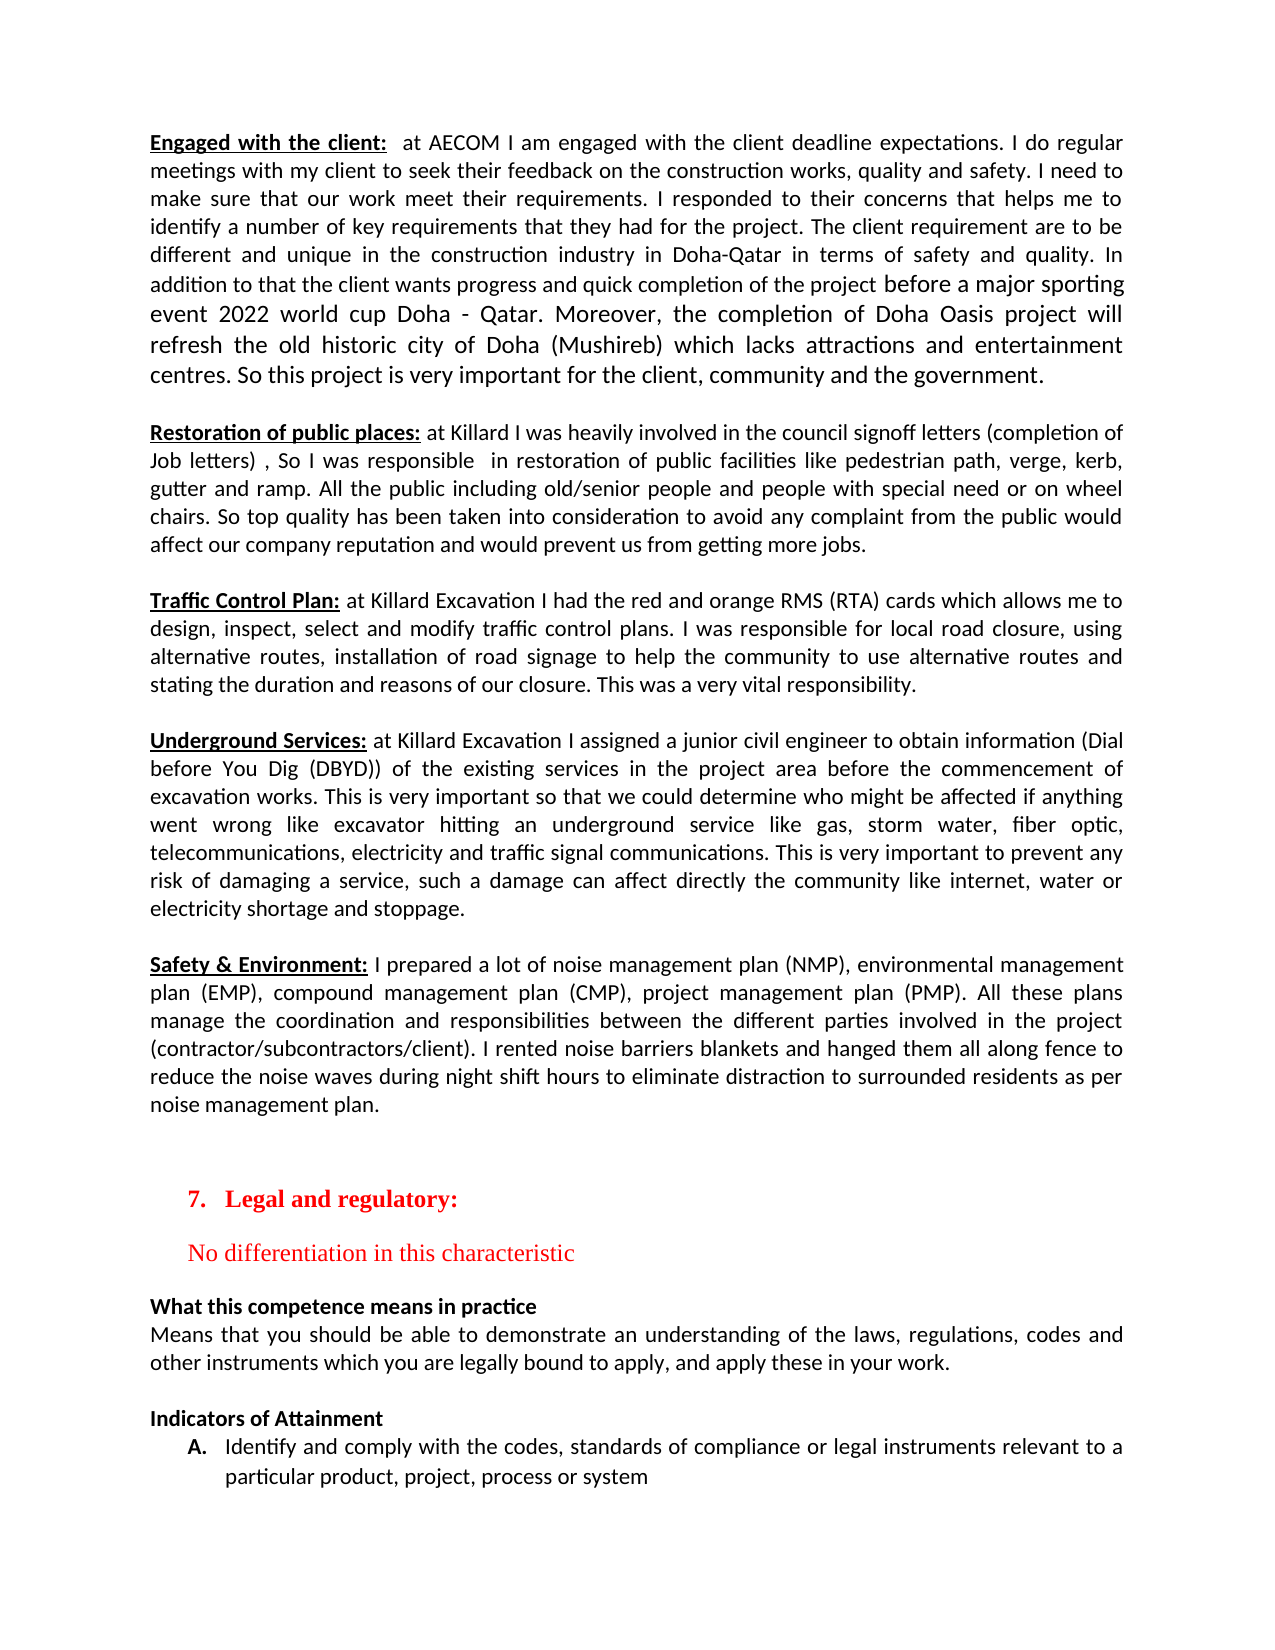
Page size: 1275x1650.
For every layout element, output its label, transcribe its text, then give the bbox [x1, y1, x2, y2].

text Safety & Environment: I prepared a lot of noise management plan (NMP), environmental management plan (EMP), compound management plan (CMP), project management plan (PMP). All these plans manage the coordination and responsibilities between the different parties involved in the project (contractor/subcontractors/client). I rented noise barriers blankets and hanged them all along fence to reduce the noise waves during night shift hours to eliminate distraction to surrounded residents as per noise management plan. [150, 950, 1125, 1118]
text What this competence means in practice [150, 1292, 1125, 1320]
text Traffic Control Plan: at Killard Excavation I had the red and orange RMS (RTA) cards which allows me to design, inspect, select and modify traffic control plans. I was responsible for local road closure, using alternative routes, installation of road signage to help the community to use alternative routes and stating the duration and reasons of our closure. This was a very vital responsibility. [150, 586, 1125, 698]
text Underground Services: at Killard Excavation I assigned a junior civil engineer to obtain information (Dial before You Dig (DBYD)) of the existing services in the project area before the commencement of excavation works. This is very important so that we could determine who might be affected if anything went wrong like excavator hitting an underground service like gas, storm water, fiber optic, telecommunications, electricity and traffic signal communications. This is very important to prevent any risk of damaging a service, such a damage can affect directly the community like internet, water or electricity shortage and stoppage. [150, 726, 1125, 922]
list Legal and regulatory: [187, 1184, 1125, 1213]
list Identify and comply with the codes, standards of compliance or legal instruments relevant to a particular product, project, process or system [187, 1432, 1125, 1491]
text Engaged with the client: at AECOM I am engaged with the client deadline expectations. I do regular meetings with my client to seek their feedback on the construction works, quality and safety. I need to make sure that our work meet their requirements. I responded to their concerns that helps me to identify a number of key requirements that they had for the project. The client requirement are to be different and unique in the construction industry in Doha-Qatar in terms of safety and quality. In addition to that the client wants progress and quick completion of the project before a major sporting event 2022 world cup Doha - Qatar. Moreover, the completion of Doha Oasis project will refresh the old historic city of Doha (Mushireb) which lacks attractions and entertainment centres. So this project is very important for the client, community and the government. [150, 128, 1125, 390]
text Indicators of Attainment [150, 1404, 1125, 1432]
text No differentiation in this characteristic [150, 1238, 1125, 1267]
text Restoration of public places: at Killard I was heavily involved in the council signoff letters (completion of Job letters) , So I was responsible in restoration of public facilities like pedestrian path, verge, kerb, gutter and ramp. All the public including old/senior people and people with special need or on wheel chairs. So top quality has been taken into consideration to avoid any complaint from the public would affect our company reputation and would prevent us from getting more jobs. [150, 418, 1125, 558]
text Means that you should be able to demonstrate an understanding of the laws, regulations, codes and other instruments which you are legally bound to apply, and apply these in your work. [150, 1320, 1125, 1376]
